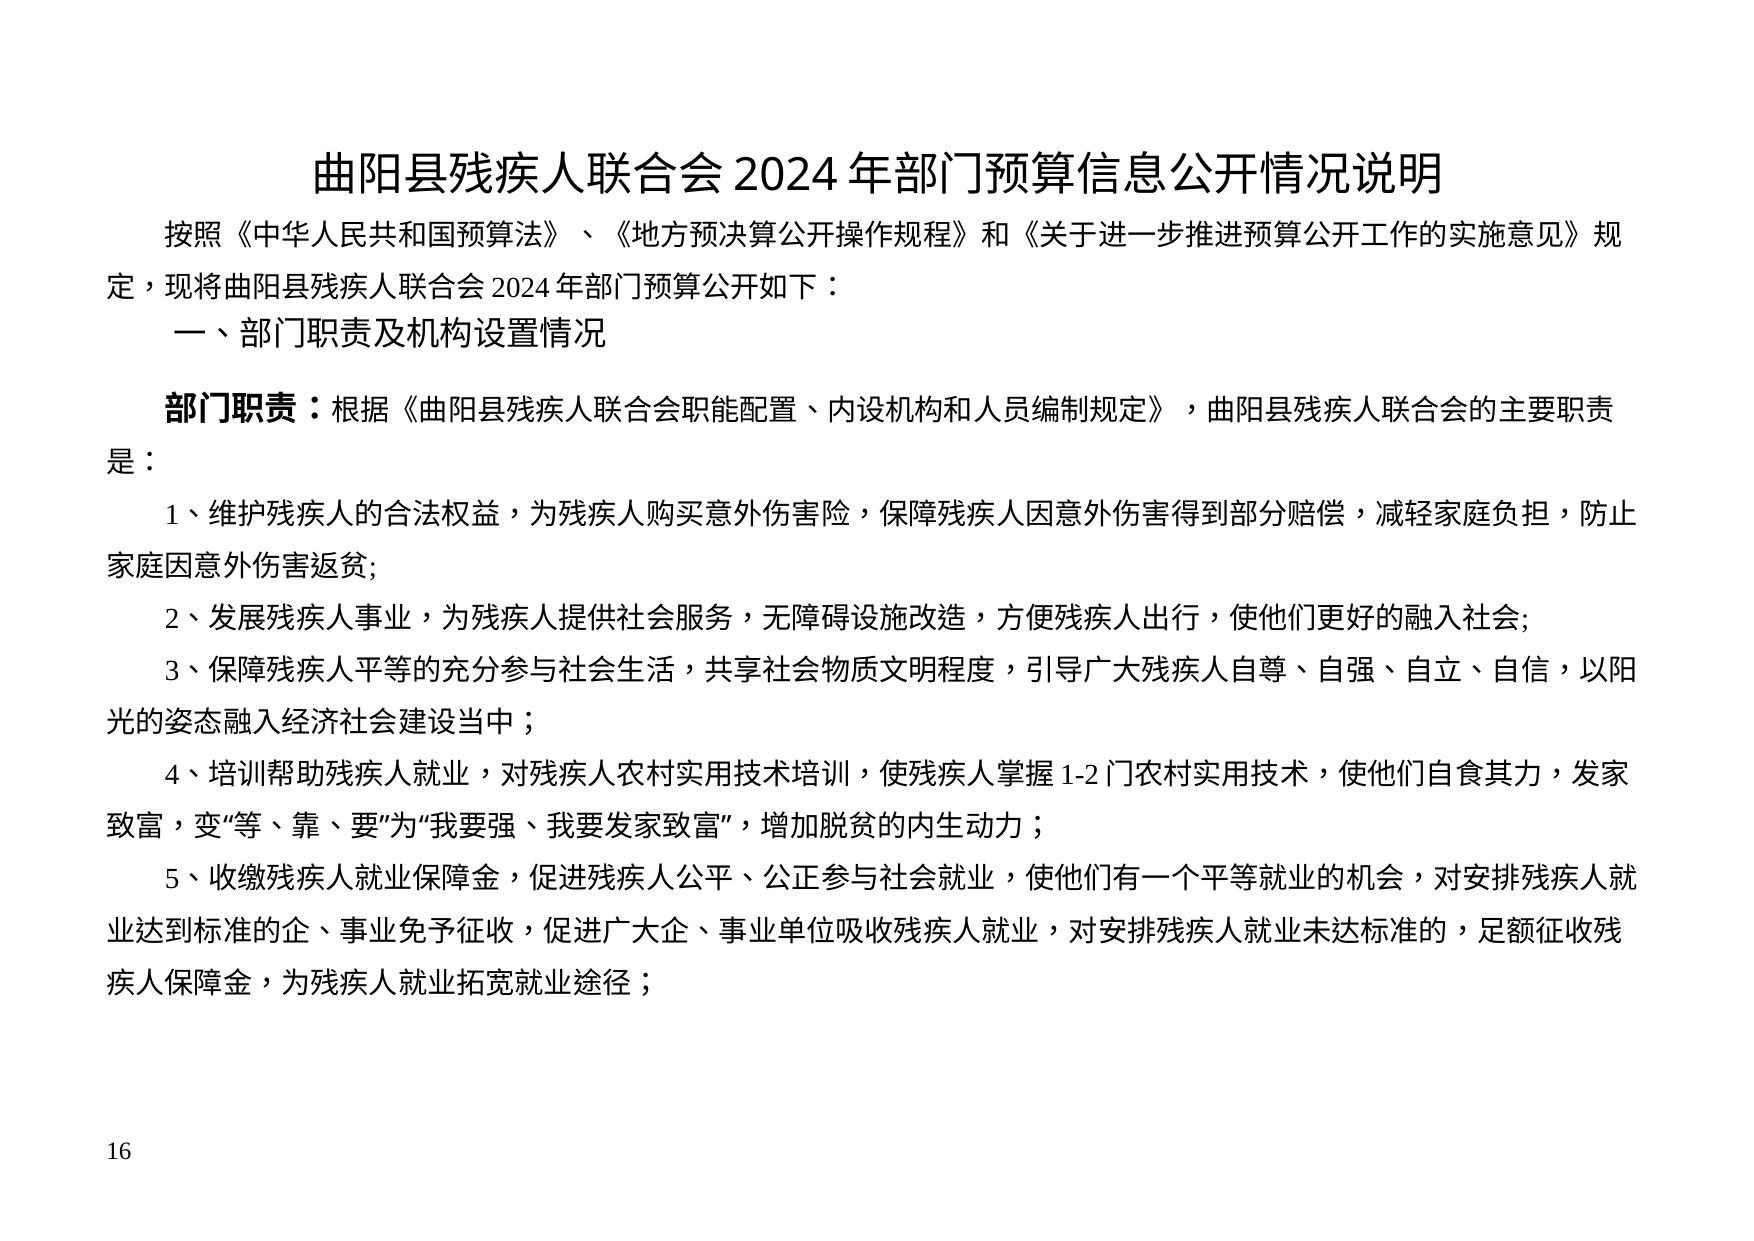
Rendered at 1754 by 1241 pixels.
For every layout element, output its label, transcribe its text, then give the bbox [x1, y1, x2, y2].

text 一、部门职责及机构设置情况 [106, 309, 1648, 355]
text 按照《中华人民共和国预算法》、《地方预决算公开操作规程》和《关于进一步推进预算公开工作的实施意见》规定，现将曲阳县残疾人联合会2024年部门预算公开如下： [106, 204, 1648, 308]
text 5、收缴残疾人就业保障金，促进残疾人公平、公正参与社会就业，使他们有一个平等就业的机会，对安排残疾人就业达到标准的企、事业免予征收，促进广大企、事业单位吸收残疾人就业，对安排残疾人就业未达标准的，足额征收残疾人保障金，为残疾人就业拓宽就业途径； [106, 847, 1648, 1003]
text 部门职责：根据《曲阳县残疾人联合会职能配置、内设机构和人员编制规定》，曲阳县残疾人联合会的主要职责是： [106, 378, 1648, 483]
text 2、发展残疾人事业，为残疾人提供社会服务，无障碍设施改造，方便残疾人出行，使他们更好的融入社会; [106, 587, 1648, 639]
text 4、培训帮助残疾人就业，对残疾人农村实用技术培训，使残疾人掌握1-2门农村实用技术，使他们自食其力，发家致富，变“等、靠、要”为“我要强、我要发家致富”，增加脱贫的内生动力； [106, 743, 1648, 847]
text 3、保障残疾人平等的充分参与社会生活，共享社会物质文明程度，引导广大残疾人自尊、自强、自立、自信，以阳光的姿态融入经济社会建设当中； [106, 639, 1648, 743]
text 1、维护残疾人的合法权益，为残疾人购买意外伤害险，保障残疾人因意外伤害得到部分赔偿，减轻家庭负担，防止家庭因意外伤害返贫; [106, 483, 1648, 587]
text 曲阳县残疾人联合会2024年部门预算信息公开情况说明 [106, 142, 1648, 204]
